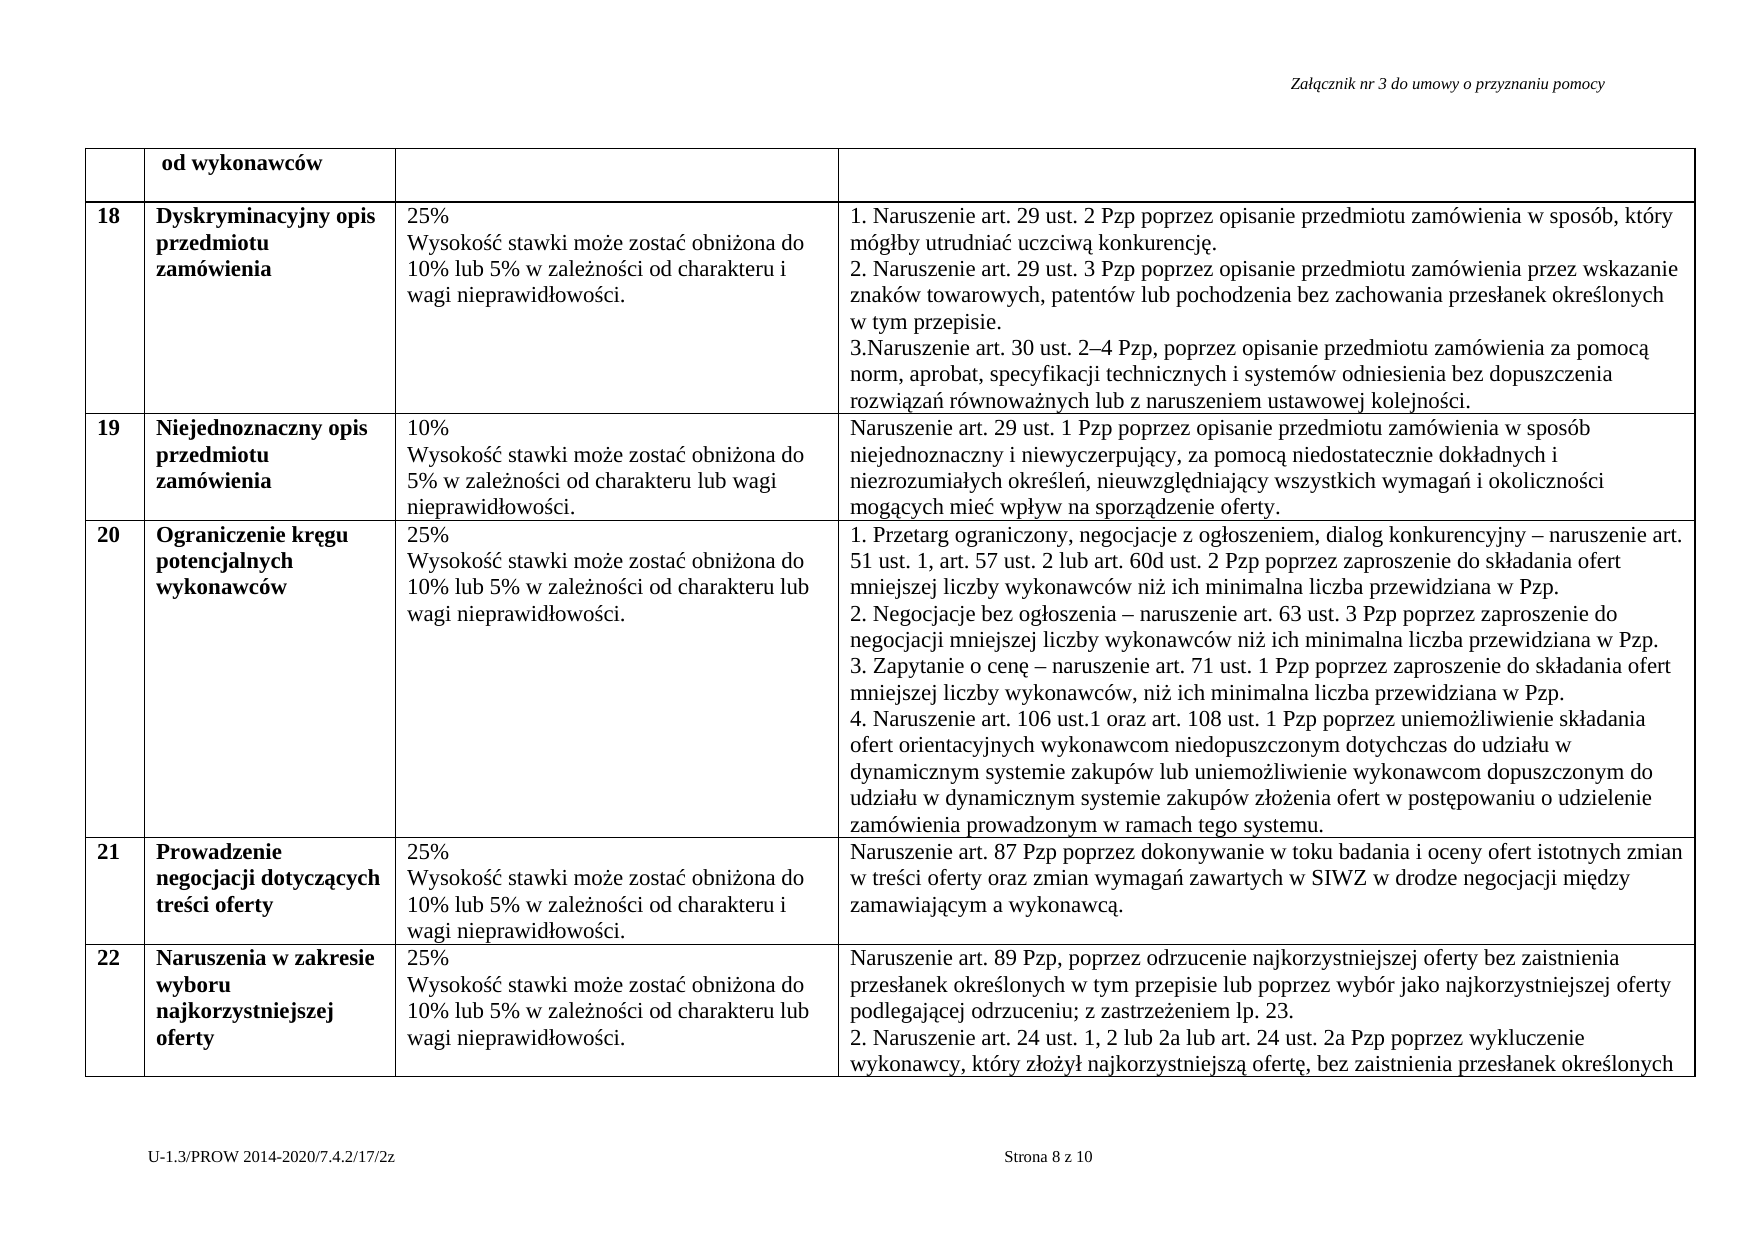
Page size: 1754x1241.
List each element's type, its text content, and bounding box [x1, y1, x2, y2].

table_cell 17 [86, 149, 144, 201]
table_cell Naruszenie art. 29 ust. 1 Pzp poprzez opisanie przedmiotu zamówienia w sposób niejednoznaczny i niewyczerpujący, za pomocą niedostatecznie dokładnych i niezrozumiałych określeń, nieuwzględniający wszystkich wymagań i okoliczności mogących mieć wpływ na sporządzenie oferty. [839, 414, 1694, 520]
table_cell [839, 945, 1694, 1076]
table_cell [145, 945, 395, 1076]
table_cell 25% Wysokość stawki może zostać obniżona do 10% lub 5% w zależności od charakteru lub wagi nieprawidłowości. [396, 521, 838, 837]
table_cell 18 [86, 203, 144, 413]
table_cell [396, 945, 838, 1076]
table_cell Prowadzenie negocjacji dotyczących treści oferty [145, 838, 395, 943]
table_cell 10% Wysokość stawki może zostać obniżona do 5% w zależności od charakteru lub wagi nieprawidłowości. [396, 414, 838, 520]
table_cell 1. Naruszenie art. 29 ust. 2 Pzp poprzez opisanie przedmiotu zamówienia w sposób, który mógłby utrudniać uczciwą konkurencję. 2. Naruszenie art. 29 ust. 3 Pzp poprzez opisanie przedmiotu zamówienia przez wskazanie znaków towarowych, patentów lub pochodzenia bez zachowania przesłanek określonych w tym przepisie. 3.Naruszenie art. 30 ust. 2–4 Pzp, poprzez opisanie przedmiotu zamówienia za pomocą norm, aprobat, specyfikacji technicznych i systemów odniesienia bez dopuszczenia rozwiązań równoważnych lub z naruszeniem ustawowej kolejności. [839, 203, 1694, 413]
table_cell Naruszenie art. 87 Pzp poprzez dokonywanie w toku badania i oceny ofert istotnych zmian w treści oferty oraz zmian wymagań zawartych w SIWZ w drodze negocjacji między zamawiającym a wykonawcą. [839, 838, 1694, 943]
table_cell 1. Przetarg ograniczony, negocjacje z ogłoszeniem, dialog konkurencyjny – naruszenie art. 51 ust. 1, art. 57 ust. 2 lub art. 60d ust. 2 Pzp poprzez zaproszenie do składania ofert mniejszej liczby wykonawców niż ich minimalna liczba przewidziana w Pzp. 2. Negocjacje bez ogłoszenia – naruszenie art. 63 ust. 3 Pzp poprzez zaproszenie do negocjacji mniejszej liczby wykonawców niż ich minimalna liczba przewidziana w Pzp. 3. Zapytanie o cenę – naruszenie art. 71 ust. 1 Pzp poprzez zaproszenie do składania ofert mniejszej liczby wykonawców, niż ich minimalna liczba przewidziana w Pzp. 4. Naruszenie art. 106 ust.1 oraz art. 108 ust. 1 Pzp poprzez uniemożliwienie składania ofert orientacyjnych wykonawcom niedopuszczonym dotychczas do udziału w dynamicznym systemie zakupów lub uniemożliwienie wykonawcom dopuszczonym do udziału w dynamicznym systemie zakupów złożenia ofert w postępowaniu o udzielenie zamówienia prowadzonym w ramach tego systemu. [839, 521, 1694, 837]
table_cell 5% [396, 149, 838, 201]
table_cell 21 [86, 838, 144, 943]
table_cell 19 [86, 414, 144, 520]
table_cell Niejednoznaczny opis przedmiotu zamówienia [145, 414, 395, 520]
table_cell 22 [86, 945, 144, 1076]
table_cell 20 [86, 521, 144, 837]
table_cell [839, 149, 1694, 201]
table_cell 25% Wysokość stawki może zostać obniżona do 10% lub 5% w zależności od charakteru i wagi nieprawidłowości. [396, 203, 838, 413]
table_cell Dyskryminacyjny opis przedmiotu zamówienia [145, 203, 395, 413]
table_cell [145, 149, 395, 201]
table_cell 25% Wysokość stawki może zostać obniżona do 10% lub 5% w zależności od charakteru i wagi nieprawidłowości. [396, 838, 838, 943]
table_cell Ograniczenie kręgu potencjalnych wykonawców [145, 521, 395, 837]
